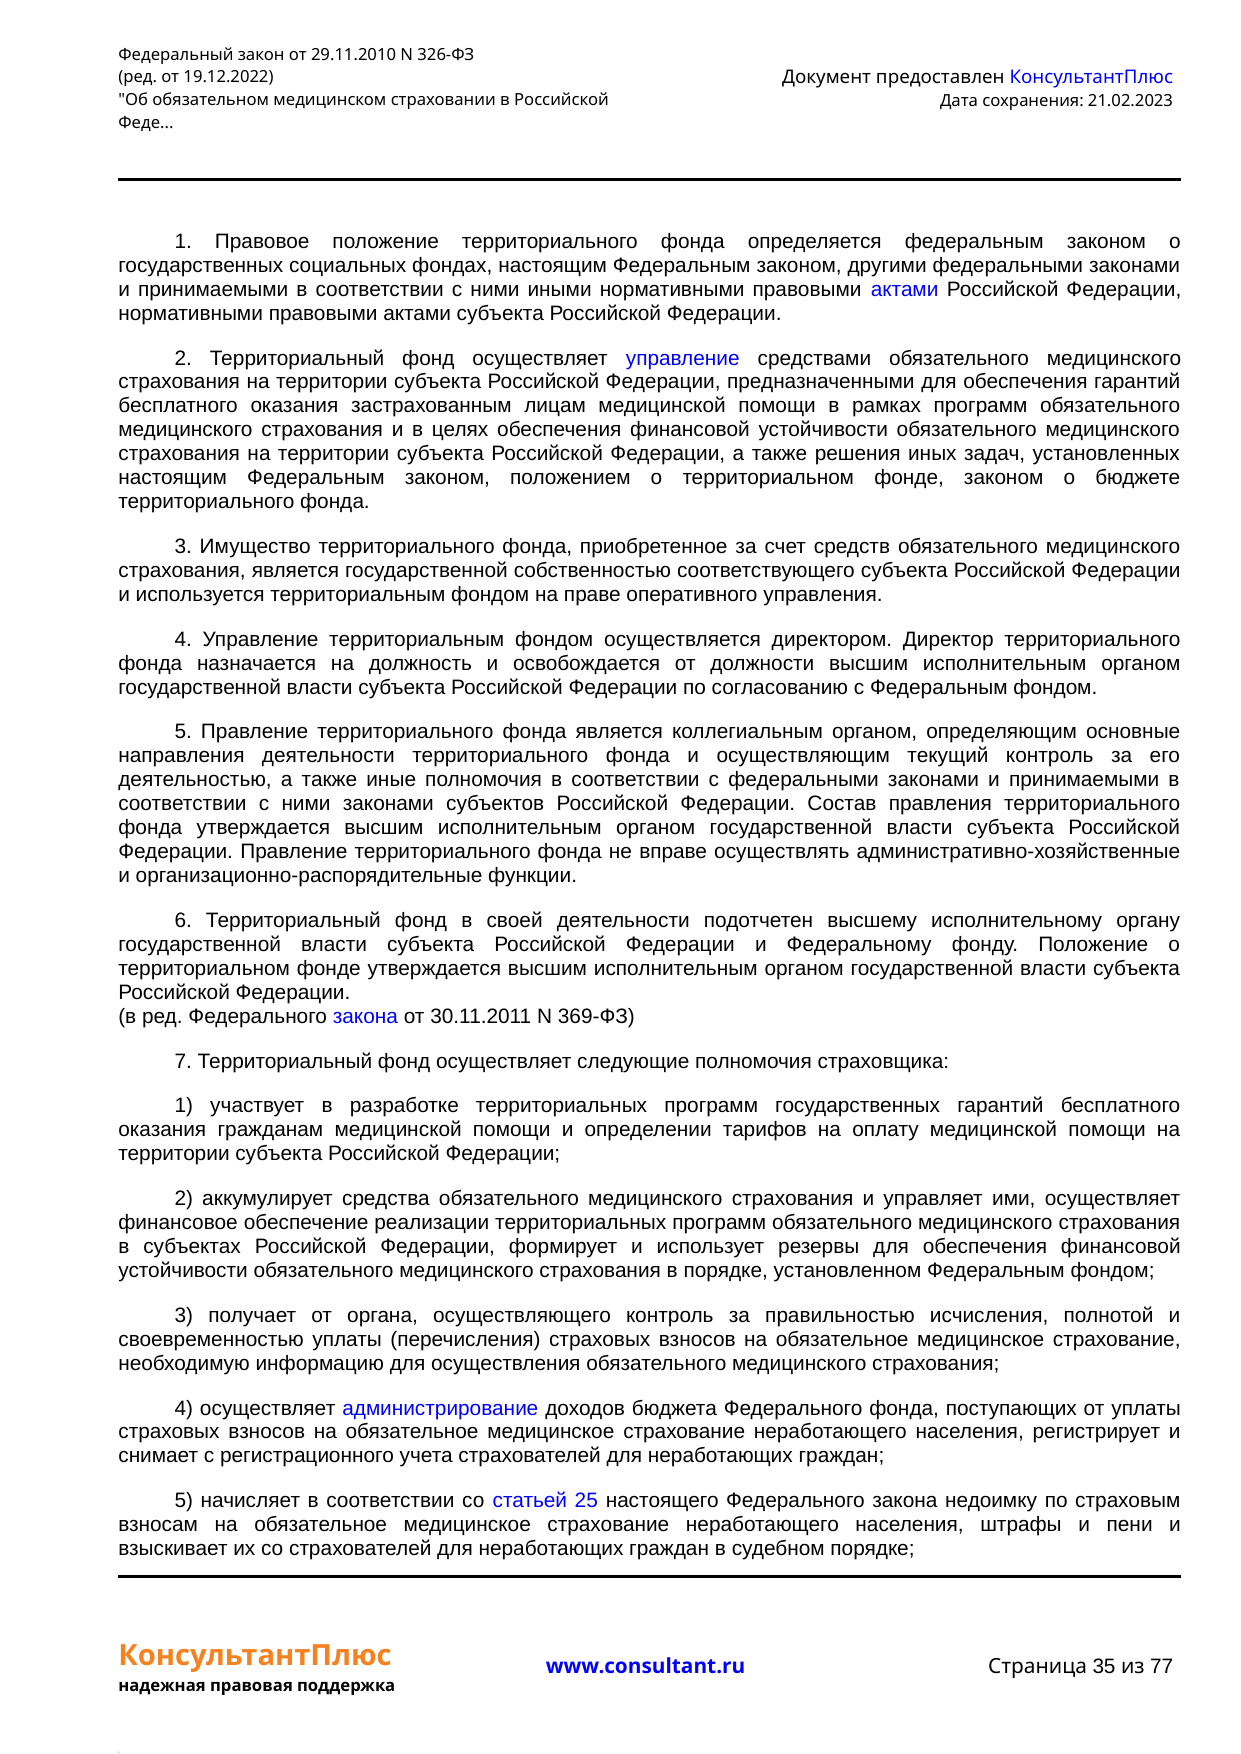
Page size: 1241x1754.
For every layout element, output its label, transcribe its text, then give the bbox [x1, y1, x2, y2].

text 2. Территориальный фонд осуществляет управление средствами обязательного медицинского страхования на территории субъекта Российской Федерации, предназначенными для обеспечения гарантий бесплатного оказания застрахованным лицам медицинской помощи в рамках программ обязательного медицинского страхования и в целях обеспечения финансовой устойчивости обязательного медицинского страхования на территории субъекта Российской Федерации, а также решения иных задач, установленных настоящим Федеральным законом, положением о территориальном фонде, законом о бюджете территориального фонда. [118, 345, 1181, 513]
text 7. Территориальный фонд осуществляет следующие полномочия страховщика: [118, 1048, 1181, 1072]
text 2) аккумулирует средства обязательного медицинского страхования и управляет ими, осуществляет финансовое обеспечение реализации территориальных программ обязательного медицинского страхования в субъектах Российской Федерации, формирует и использует резервы для обеспечения финансовой устойчивости обязательного медицинского страхования в порядке, установленном Федеральным фондом; [118, 1186, 1181, 1282]
text (в ред. Федерального закона от 30.11.2011 N 369-ФЗ) [118, 1004, 1181, 1028]
text 5. Правление территориального фонда является коллегиальным органом, определяющим основные направления деятельности территориального фонда и осуществляющим текущий контроль за его деятельностью, а также иные полномочия в соответствии с федеральными законами и принимаемыми в соответствии с ними законами субъектов Российской Федерации. Состав правления территориального фонда утверждается высшим исполнительным органом государственной власти субъекта Российской Федерации. Правление территориального фонда не вправе осуществлять административно-хозяйственные и организационно-распорядительные функции. [118, 719, 1181, 887]
text 1) участвует в разработке территориальных программ государственных гарантий бесплатного оказания гражданам медицинской помощи и определении тарифов на оплату медицинской помощи на территории субъекта Российской Федерации; [118, 1093, 1181, 1165]
text 4. Управление территориальным фондом осуществляется директором. Директор территориального фонда назначается на должность и освобождается от должности высшим исполнительным органом государственной власти субъекта Российской Федерации по согласованию с Федеральным фондом. [118, 627, 1181, 698]
text 1. Правовое положение территориального фонда определяется федеральным законом о государственных социальных фондах, настоящим Федеральным законом, другими федеральными законами и принимаемыми в соответствии с ними иными нормативными правовыми актами Российской Федерации, нормативными правовыми актами субъекта Российской Федерации. [118, 229, 1181, 324]
text 3. Имущество территориального фонда, приобретенное за счет средств обязательного медицинского страхования, является государственной собственностью соответствующего субъекта Российской Федерации и используется территориальным фондом на праве оперативного управления. [118, 534, 1181, 606]
text 4) осуществляет администрирование доходов бюджета Федерального фонда, поступающих от уплаты страховых взносов на обязательное медицинское страхование неработающего населения, регистрирует и снимает с регистрационного учета страхователей для неработающих граждан; [118, 1395, 1181, 1467]
text 3) получает от органа, осуществляющего контроль за правильностью исчисления, полнотой и своевременностью уплаты (перечисления) страховых взносов на обязательное медицинское страхование, необходимую информацию для осуществления обязательного медицинского страхования; [118, 1303, 1181, 1374]
text 6. Территориальный фонд в своей деятельности подотчетен высшему исполнительному органу государственной власти субъекта Российской Федерации и Федеральному фонду. Положение о территориальном фонде утверждается высшим исполнительным органом государственной власти субъекта Российской Федерации. [118, 908, 1181, 1004]
text 5) начисляет в соответствии со статьей 25 настоящего Федерального закона недоимку по страховым взносам на обязательное медицинское страхование неработающего населения, штрафы и пени и взыскивает их со страхователей для неработающих граждан в судебном порядке; [118, 1488, 1181, 1560]
